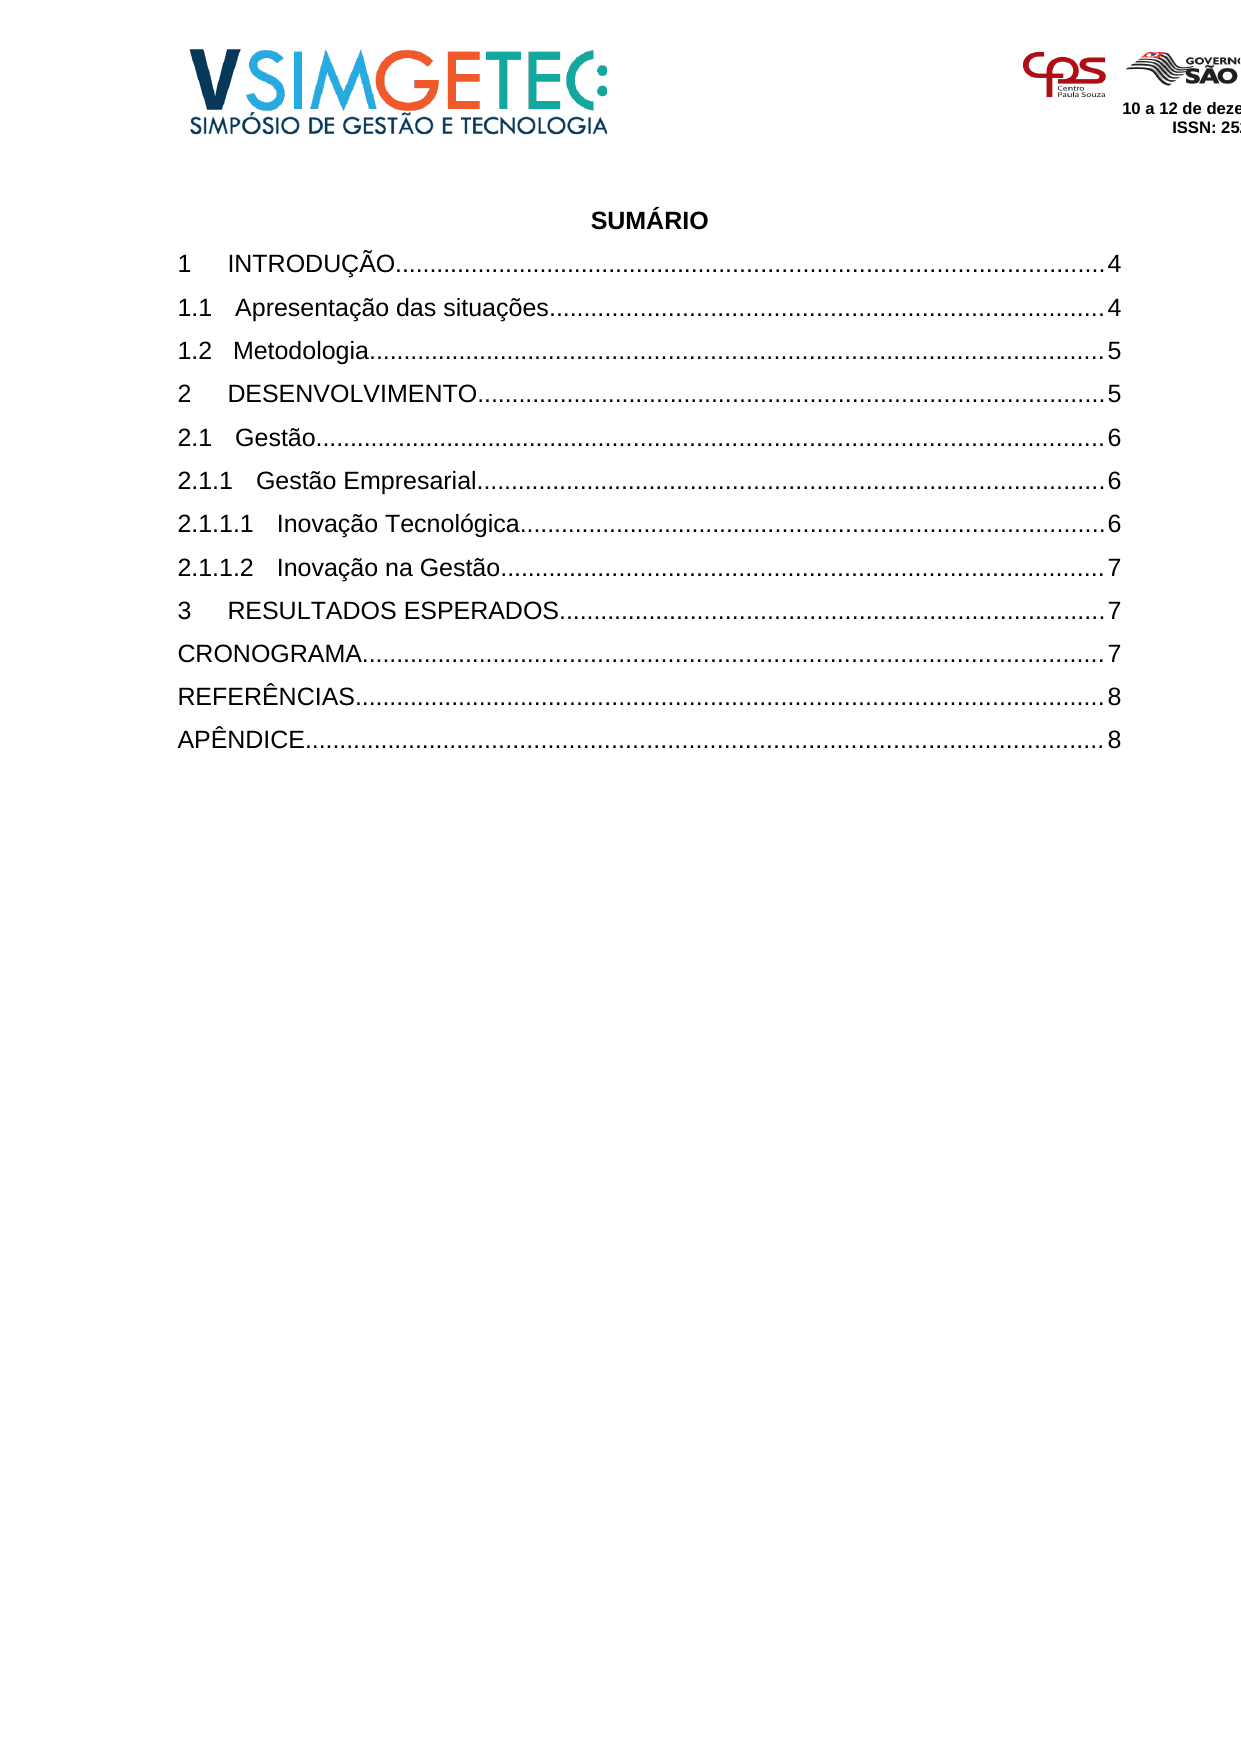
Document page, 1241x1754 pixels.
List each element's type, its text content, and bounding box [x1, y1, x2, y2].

text 2 DESENVOLVIMENTO 5 [177, 379, 1122, 408]
picture [1020, 48, 1241, 99]
picture [188, 49, 608, 136]
text APÊNDICE 8 [177, 725, 1122, 754]
text CRONOGRAMA 7 [177, 639, 1122, 668]
text SUMÁRIO [177, 206, 1122, 235]
text 3 RESULTADOS ESPERADOS 7 [177, 596, 1122, 624]
text 1.1 Apresentação das situações 4 [177, 293, 1122, 321]
text REFERÊNCIAS 8 [177, 682, 1122, 711]
text 2.1 Gestão 6 [177, 422, 1122, 451]
text 1 INTRODUÇÃO 4 [177, 249, 1122, 278]
text 2.1.1.2 Inovação na Gestão 7 [177, 552, 1122, 581]
text 1.2 Metodologia 5 [177, 336, 1122, 365]
text 2.1.1.1 Inovação Tecnológica 6 [177, 509, 1122, 538]
text 2.1.1 Gestão Empresarial 6 [177, 466, 1122, 494]
